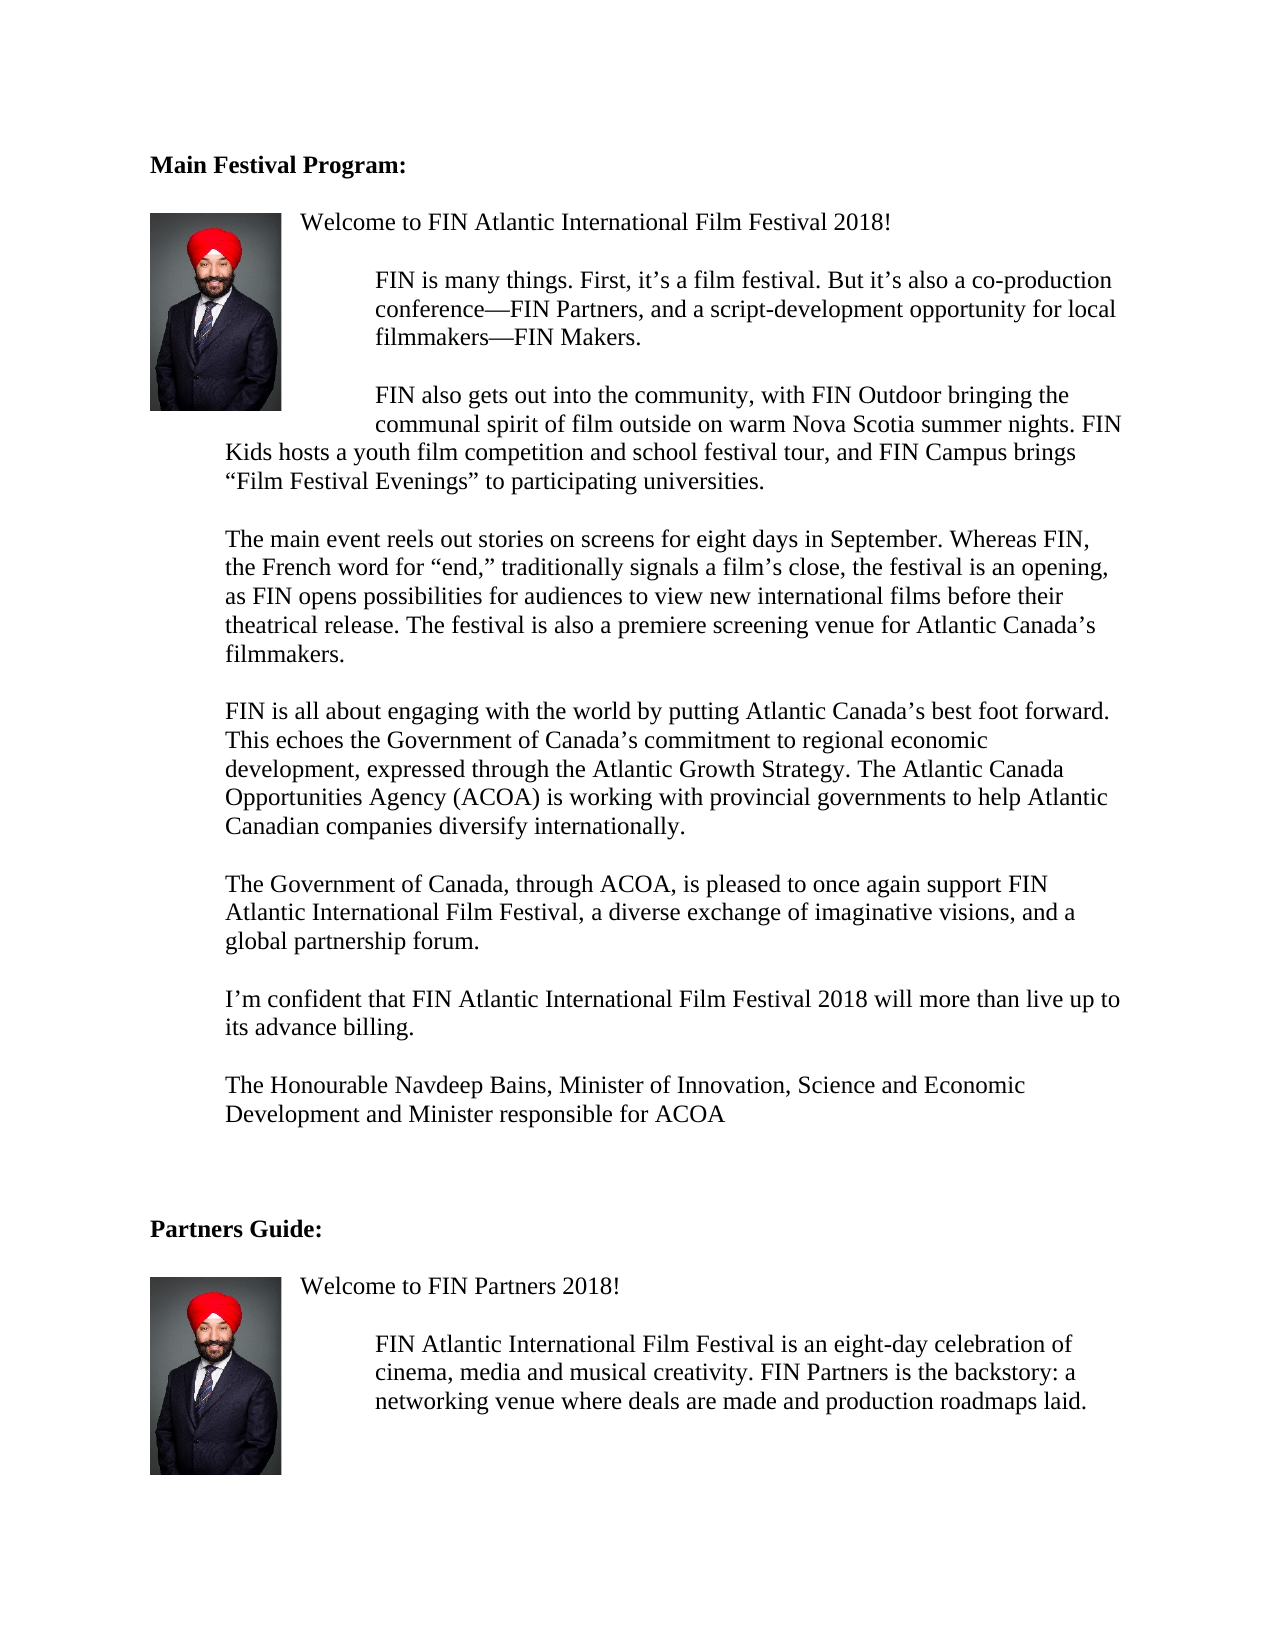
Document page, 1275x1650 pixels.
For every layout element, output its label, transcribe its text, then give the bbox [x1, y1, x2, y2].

text Partners Guide: [150, 1214, 1125, 1242]
picture [150, 213, 282, 411]
text The Honourable Navdeep Bains, Minister of Innovation, Science and Economic Development and Minister responsible for ACOA [225, 1070, 1125, 1127]
text Main Festival Program: [150, 150, 1125, 179]
text FIN also gets out into the community, with FIN Outdoor bringing the communal spirit of film outside on warm Nova Scotia summer nights. FIN Kids hosts a youth film competition and school festival tour, and FIN Campus brings “Film Festival Evenings” to participating universities. [225, 380, 1125, 495]
text FIN is many things. First, it’s a film festival. But it’s also a co-production conference—FIN Partners, and a script-development opportunity for local filmmakers—FIN Makers. [282, 265, 1125, 351]
text The main event reels out stories on screens for eight days in September. Whereas FIN, the French word for “end,” traditionally signals a film’s close, the festival is an opening, as FIN opens possibilities for audiences to view new international films before their theatrical release. The festival is also a premiere screening venue for Atlantic Canada’s filmmakers. [225, 524, 1125, 667]
text Welcome to FIN Atlantic International Film Festival 2018! [150, 207, 1125, 236]
text I’m confident that FIN Atlantic International Film Festival 2018 will more than live up to its advance billing. [225, 984, 1125, 1041]
text Welcome to FIN Partners 2018! [150, 1271, 1125, 1300]
text The Government of Canada, through ACOA, is pleased to once again support FIN Atlantic International Film Festival, a diverse exchange of imaginative visions, and a global partnership forum. [225, 869, 1125, 955]
picture [150, 1277, 282, 1475]
text FIN Atlantic International Film Festival is an eight-day celebration of cinema, media and musical creativity. FIN Partners is the backstory: a networking venue where deals are made and production roadmaps laid. [282, 1329, 1125, 1415]
text FIN is all about engaging with the world by putting Atlantic Canada’s best foot forward. This echoes the Government of Canada’s commitment to regional economic development, expressed through the Atlantic Growth Strategy. The Atlantic Canada Opportunities Agency (ACOA) is working with provincial governments to help Atlantic Canadian companies diversify internationally. [225, 696, 1125, 840]
